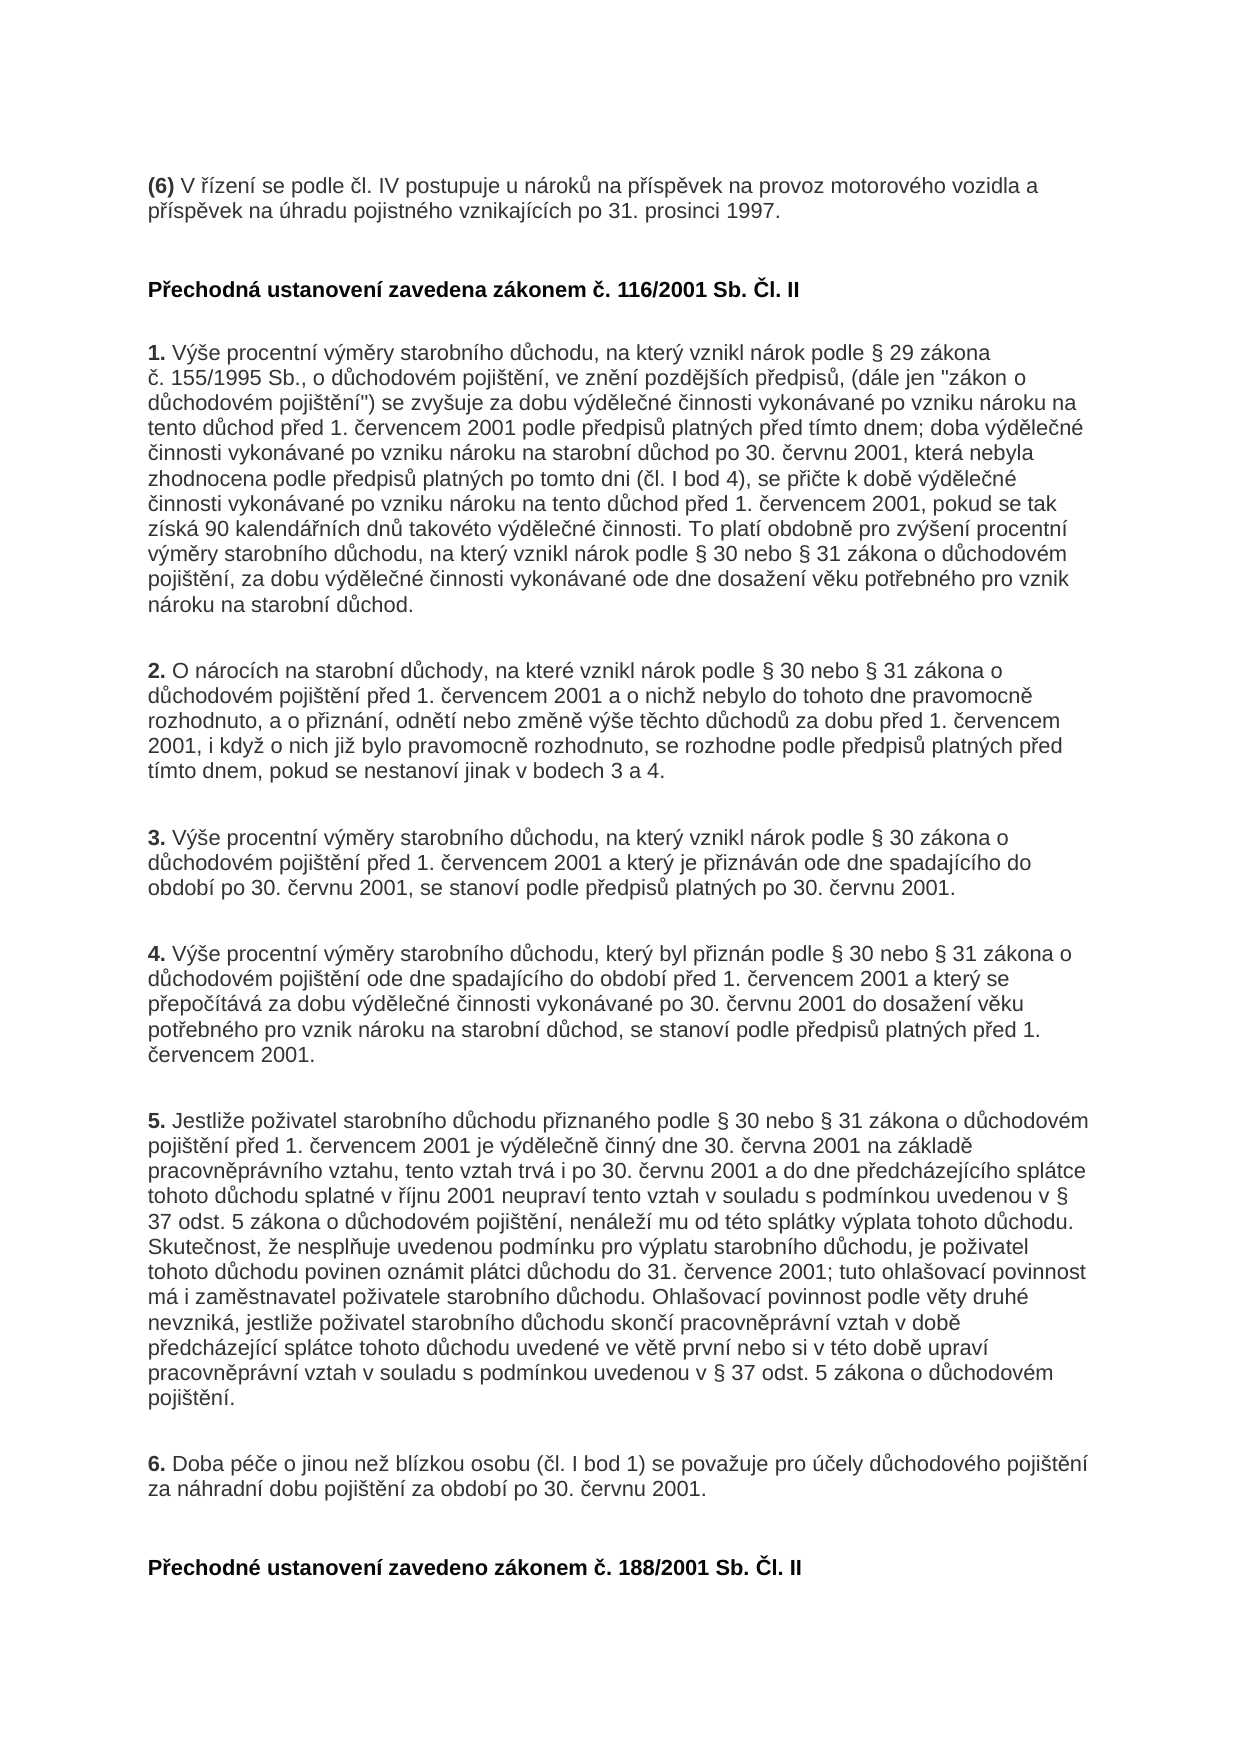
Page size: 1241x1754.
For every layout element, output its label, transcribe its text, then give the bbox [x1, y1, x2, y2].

text 2. O nárocích na starobní důchody, na které vznikl nárok podle § 30 nebo § 31 zákona o důchodovém pojištění před 1. červencem 2001 a o nichž nebylo do tohoto dne pravomocně rozhodnuto, a o přiznání, odnětí nebo změně výše těchto důchodů za dobu před 1. červencem 2001, i když o nich již bylo pravomocně rozhodnuto, se rozhodne podle předpisů platných před tímto dnem, pokud se nestanoví jinak v bodech 3 a 4. [148, 658, 1093, 784]
text 1. Výše procentní výměry starobního důchodu, na který vznikl nárok podle § 29 zákona č. 155/1995 Sb., o důchodovém pojištění, ve znění pozdějších předpisů, (dále jen "zákon o důchodovém pojištění") se zvyšuje za dobu výdělečné činnosti vykonávané po vzniku nároku na tento důchod před 1. červencem 2001 podle předpisů platných před tímto dnem; doba výdělečné činnosti vykonávané po vzniku nároku na starobní důchod po 30. červnu 2001, která nebyla zhodnocena podle předpisů platných po tomto dni (čl. I bod 4), se přičte k době výdělečné činnosti vykonávané po vzniku nároku na tento důchod před 1. červencem 2001, pokud se tak získá 90 kalendářních dnů takovéto výdělečné činnosti. To platí obdobně pro zvýšení procentní výměry starobního důchodu, na který vznikl nárok podle § 30 nebo § 31 zákona o důchodovém pojištění, za dobu výdělečné činnosti vykonávané ode dne dosažení věku potřebného pro vznik nároku na starobní důchod. [148, 339, 1093, 617]
text Přechodná ustanovení zavedena zákonem č. 116/2001 Sb. Čl. II [148, 277, 1093, 302]
text 4. Výše procentní výměry starobního důchodu, který byl přiznán podle § 30 nebo § 31 zákona o důchodovém pojištění ode dne spadajícího do období před 1. červencem 2001 a který se přepočítává za dobu výdělečné činnosti vykonávané po 30. červnu 2001 do dosažení věku potřebného pro vznik nároku na starobní důchod, se stanoví podle předpisů platných před 1. červencem 2001. [148, 941, 1093, 1067]
text 6. Doba péče o jinou než blízkou osobu (čl. I bod 1) se považuje pro účely důchodového pojištění za náhradní dobu pojištění za období po 30. červnu 2001. [148, 1451, 1093, 1502]
text (6) V řízení se podle čl. IV postupuje u nároků na příspěvek na provoz motorového vozidla a příspěvek na úhradu pojistného vznikajících po 31. prosinci 1997. [148, 173, 1093, 223]
text 3. Výše procentní výměry starobního důchodu, na který vznikl nárok podle § 30 zákona o důchodovém pojištění před 1. červencem 2001 a který je přiznáván ode dne spadajícího do období po 30. červnu 2001, se stanoví podle předpisů platných po 30. červnu 2001. [148, 824, 1093, 900]
text Přechodné ustanovení zavedeno zákonem č. 188/2001 Sb. Čl. II [148, 1555, 1093, 1580]
text 5. Jestliže poživatel starobního důchodu přiznaného podle § 30 nebo § 31 zákona o důchodovém pojištění před 1. červencem 2001 je výdělečně činný dne 30. června 2001 na základě pracovněprávního vztahu, tento vztah trvá i po 30. červnu 2001 a do dne předcházejícího splátce tohoto důchodu splatné v říjnu 2001 neupraví tento vztah v souladu s podmínkou uvedenou v § 37 odst. 5 zákona o důchodovém pojištění, nenáleží mu od této splátky výplata tohoto důchodu. Skutečnost, že nesplňuje uvedenou podmínku pro výplatu starobního důchodu, je poživatel tohoto důchodu povinen oznámit plátci důchodu do 31. července 2001; tuto ohlašovací povinnost má i zaměstnavatel poživatele starobního důchodu. Ohlašovací povinnost podle věty druhé nevzniká, jestliže poživatel starobního důchodu skončí pracovněprávní vztah v době předcházející splátce tohoto důchodu uvedené ve větě první nebo si v této době upraví pracovněprávní vztah v souladu s podmínkou uvedenou v § 37 odst. 5 zákona o důchodovém pojištění. [148, 1108, 1093, 1410]
